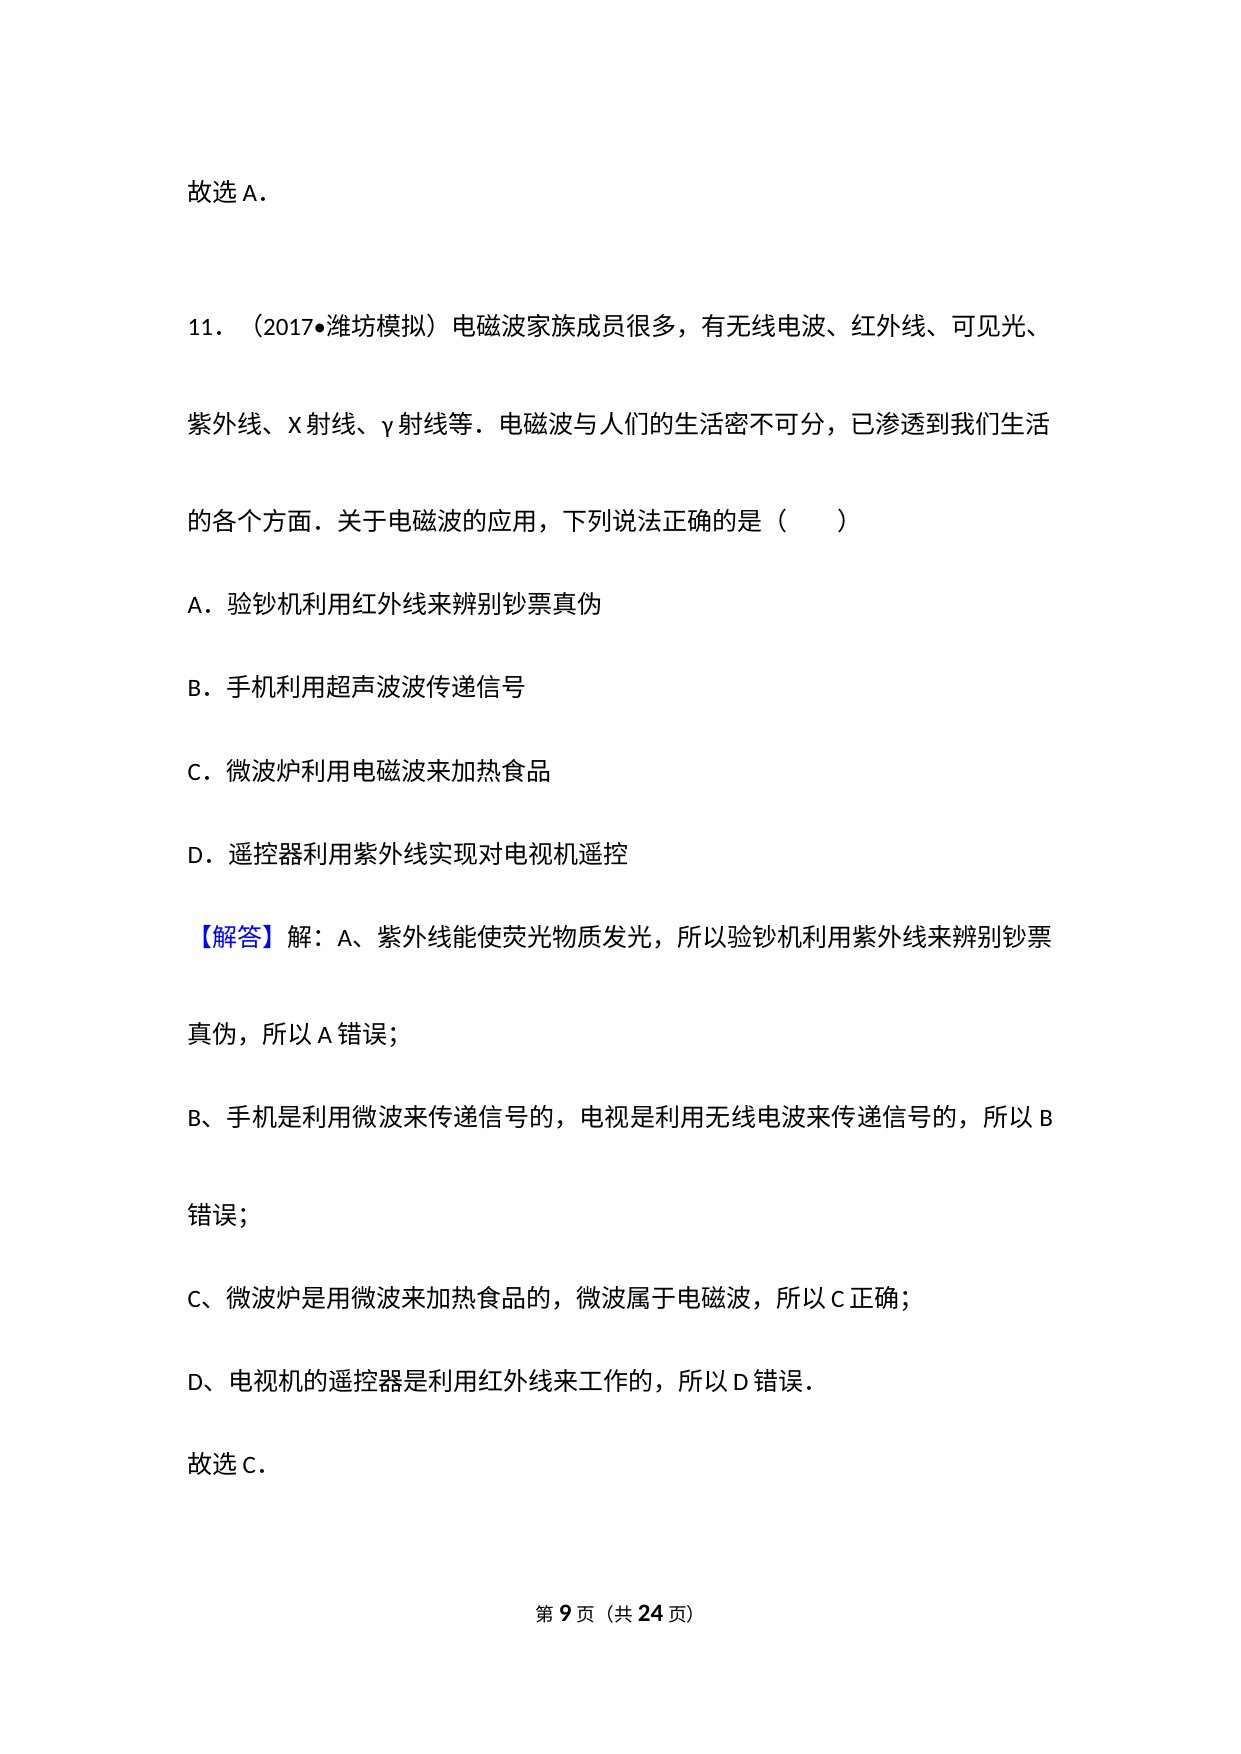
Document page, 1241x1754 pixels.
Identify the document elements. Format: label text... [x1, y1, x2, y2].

text 11．（2017•潍坊模拟）电磁波家族成员很多，有无线电波、红外线、可见光、紫外线、X射线、γ射线等．电磁波与人们的生活密不可分，已渗透到我们生活的各个方面．关于电磁波的应用，下列说法正确的是（ ） [187, 292, 1053, 552]
text D、电视机的遥控器是利用红外线来工作的，所以D错误． [187, 1347, 1053, 1412]
text D．遥控器利用紫外线实现对电视机遥控 [187, 820, 1053, 885]
text 【解答】解：A、紫外线能使荧光物质发光，所以验钞机利用紫外线来辨别钞票真伪，所以A错误； [187, 903, 1053, 1065]
text C、微波炉是用微波来加热食品的，微波属于电磁波，所以C正确； [187, 1264, 1053, 1329]
text A．验钞机利用红外线来辨别钞票真伪 [187, 570, 1053, 635]
text B、手机是利用微波来传递信号的，电视是利用无线电波来传递信号的，所以B错误； [187, 1083, 1053, 1246]
text 故选A． [187, 158, 1053, 223]
text 故选C． [187, 1430, 1053, 1495]
text B．手机利用超声波波传递信号 [187, 653, 1053, 718]
text C．微波炉利用电磁波来加热食品 [187, 737, 1053, 802]
